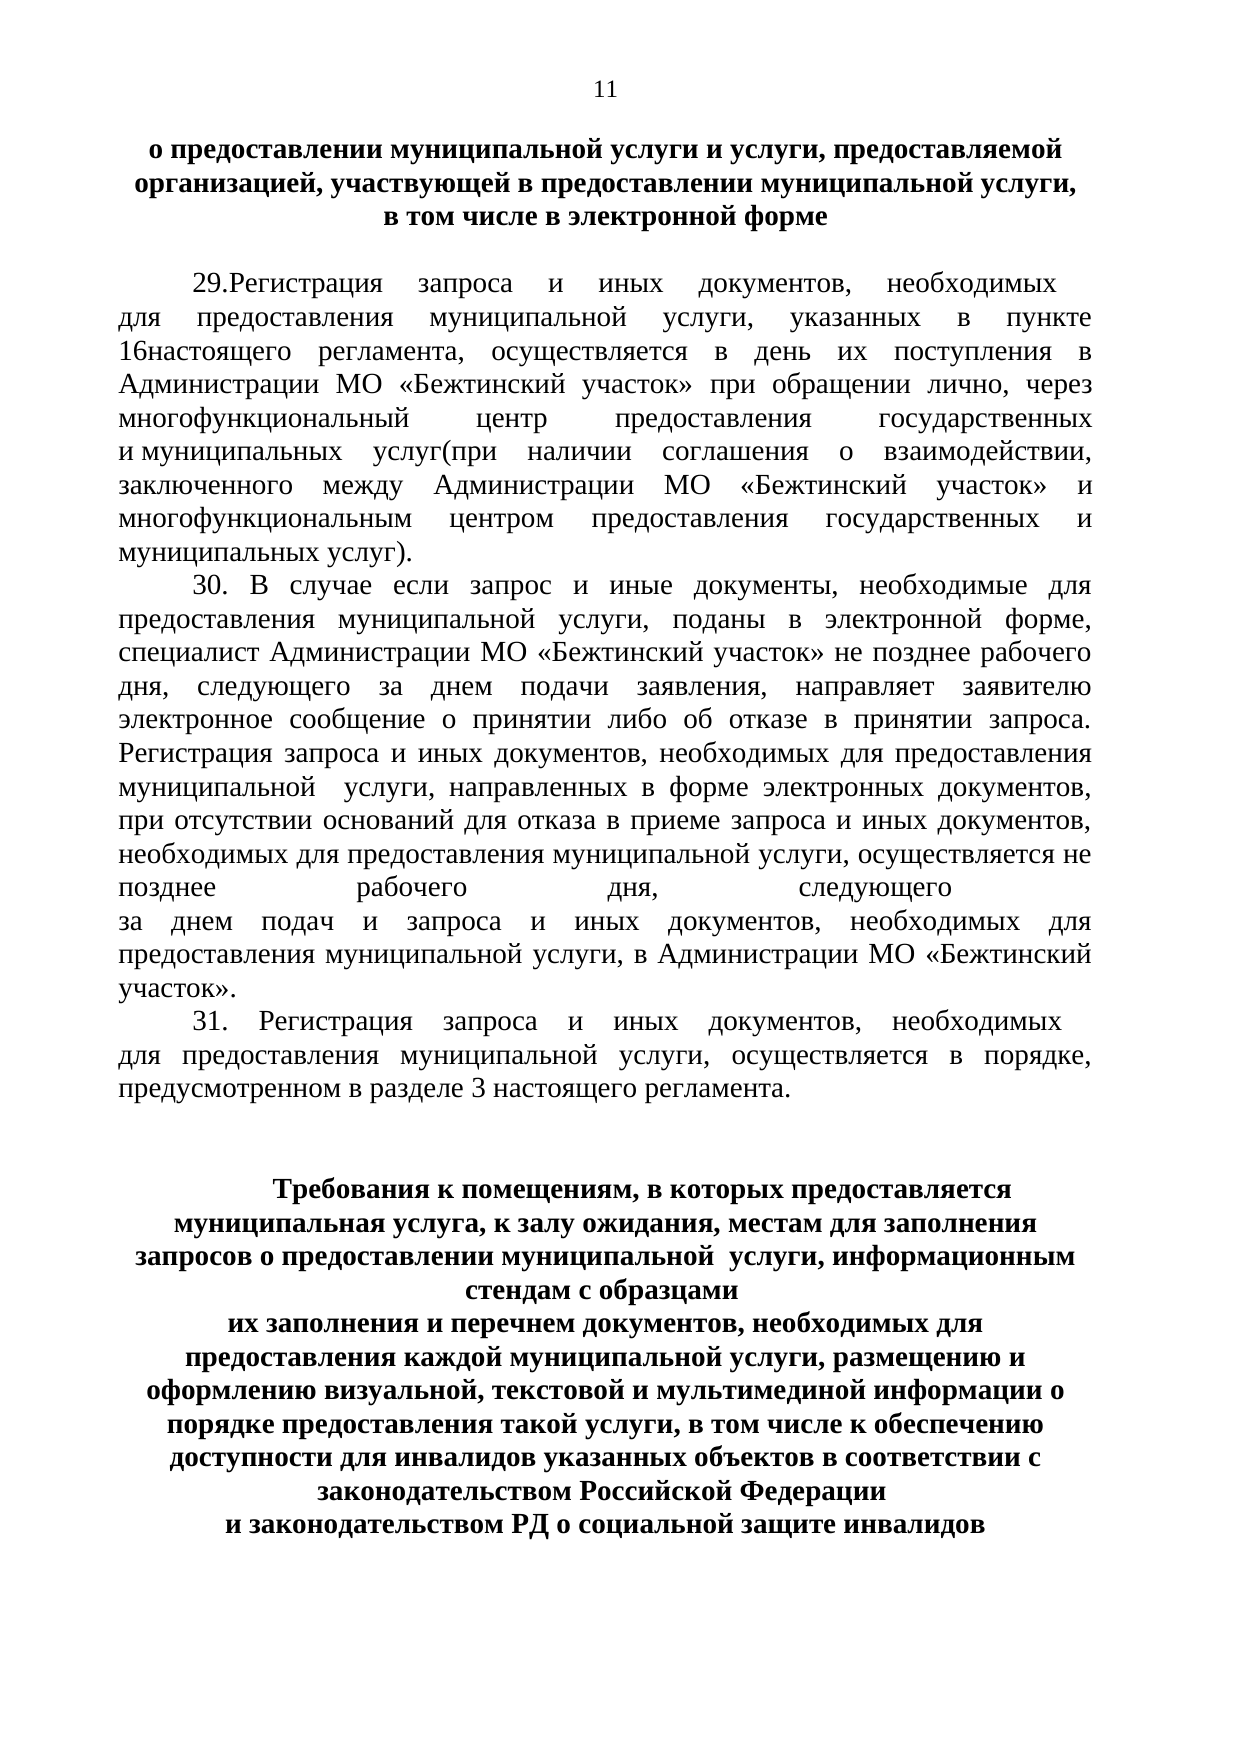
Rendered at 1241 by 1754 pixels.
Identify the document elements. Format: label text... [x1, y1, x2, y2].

text 29.Регистрация запроса и иных документов, необходимых для предоставления муниципальной услуги, указанных в пункте 16настоящего регламента, осуществляется в день их поступления в Администрации МО «Бежтинский участок» при обращении лично, через многофункциональный центр предоставления государственных и муниципальных услуг(при наличии соглашения о взаимодействии, заключенного между Администрации МО «Бежтинский участок» и многофункциональным центром предоставления государственных и муниципальных услуг). [118, 266, 1093, 567]
text 31. Регистрация запроса и иных документов, необходимых для предоставления муниципальной услуги, осуществляется в порядке, предусмотренном в разделе 3 настоящего регламента. [118, 1003, 1093, 1104]
text о предоставлении муниципальной услуги и услуги, предоставляемой организацией, участвующей в предоставлении муниципальной услуги, [118, 131, 1093, 198]
text Требования к помещениям, в которых предоставляется муниципальная услуга, к залу ожидания, местам для заполнения запросов о предоставлении муниципальной услуги, информационным стендам с образцами их заполнения и перечнем документов, необходимых для предоставления каждой муниципальной услуги, размещению и оформлению визуальной, текстовой и мультимединой информации о порядке предоставления такой услуги, в том числе к обеспечению доступности для инвалидов указанных объектов в соответствии с законодательством Российской Федерации и законодательством РД о социальной защите инвалидов [118, 1171, 1093, 1540]
text 30. В случае если запрос и иные документы, необходимые для предоставления муниципальной услуги, поданы в электронной форме, специалист Администрации МО «Бежтинский участок» не позднее рабочего дня, следующего за днем подачи заявления, направляет заявителю электронное сообщение о принятии либо об отказе в принятии запроса. Регистрация запроса и иных документов, необходимых для предоставления муниципальной услуги, направленных в форме электронных документов, при отсутствии оснований для отказа в приеме запроса и иных документов, необходимых для предоставления муниципальной услуги, осуществляется не позднее рабочего дня, следующего за днем подач и запроса и иных документов, необходимых для предоставления муниципальной услуги, в Администрации МО «Бежтинский участок». [118, 567, 1093, 1003]
text в том числе в электронной форме [118, 198, 1093, 232]
